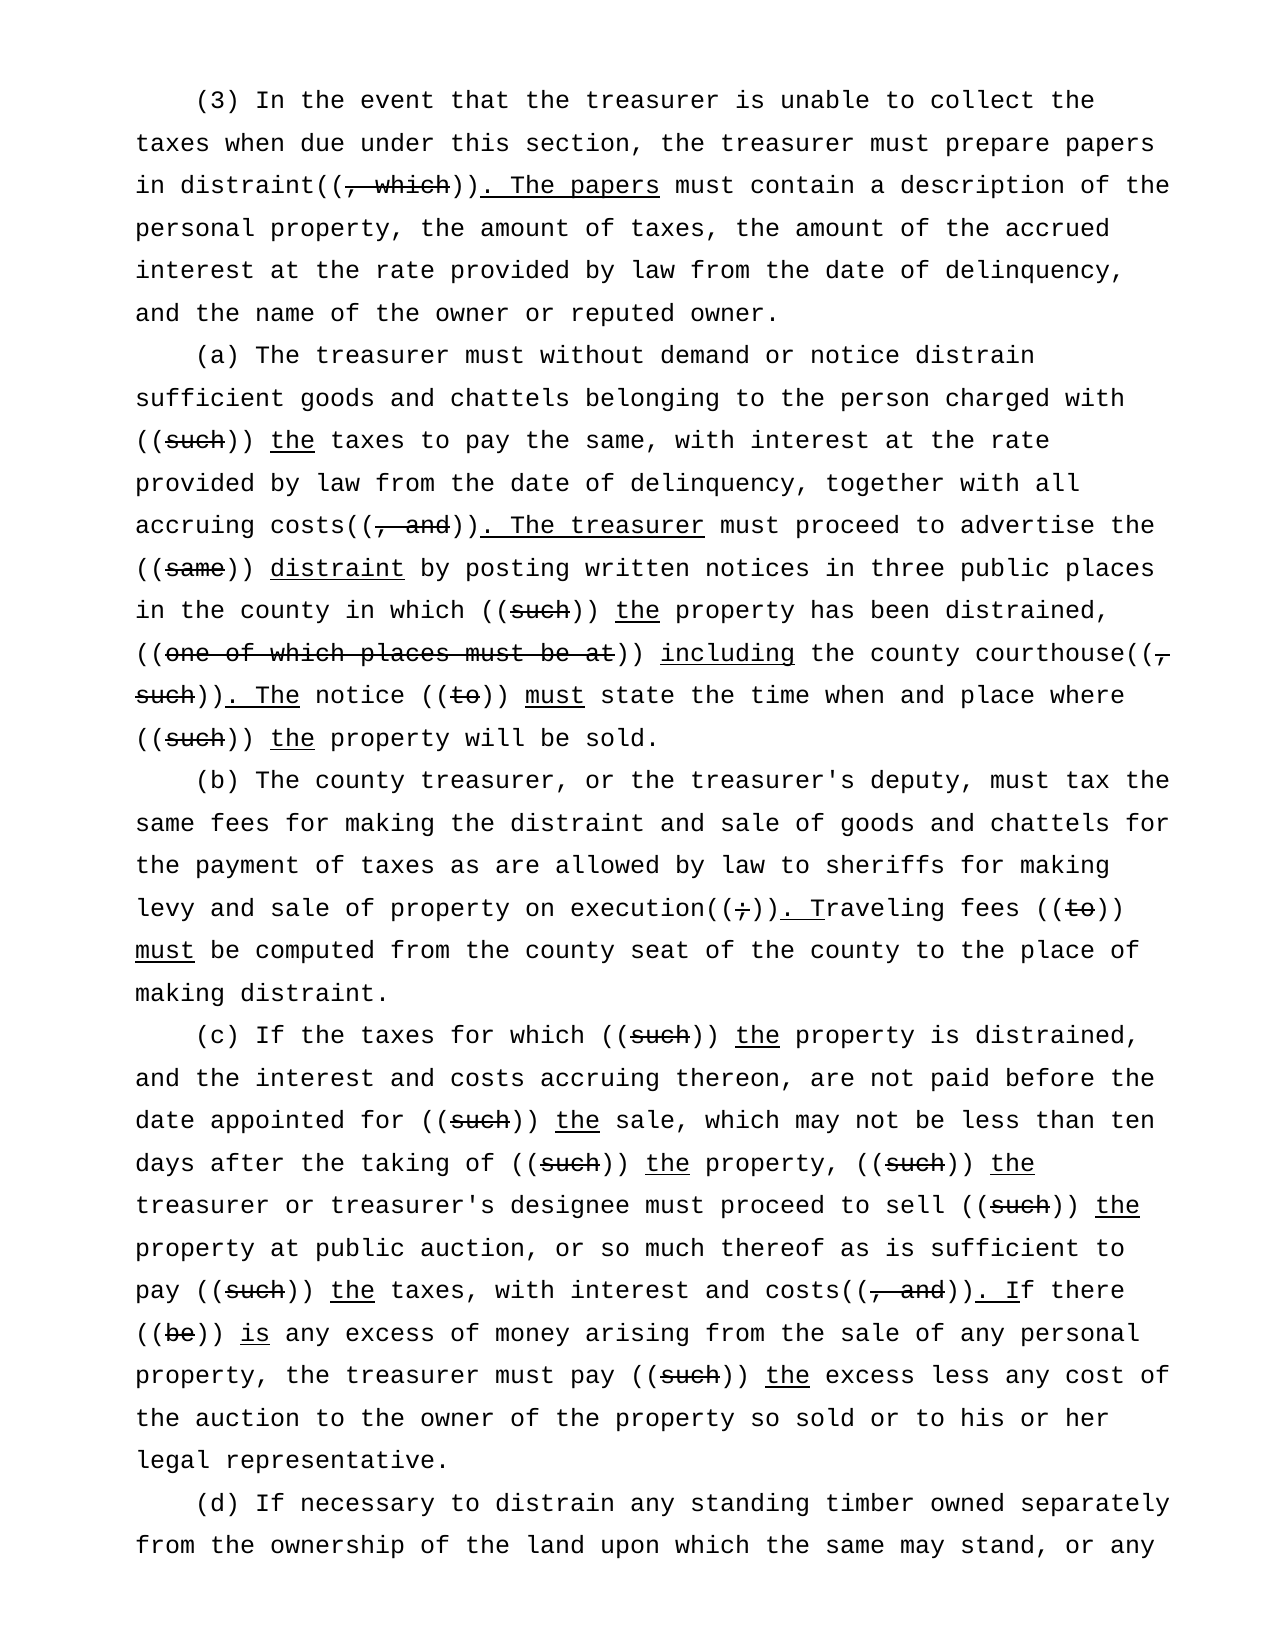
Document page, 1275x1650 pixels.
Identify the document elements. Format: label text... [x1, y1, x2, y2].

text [135, 1477, 1170, 1562]
text (c) If the taxes for which ((such)) the property is distrained, and the interest and costs accruing thereon, are not paid before the date appointed for ((such)) the sale, which may not be less than ten days after the taking of ((such)) the property, ((such)) the treasurer or treasurer's designee must proceed to sell ((such)) the property at public auction, or so much thereof as is sufficient to pay ((such)) the taxes, with interest and costs((, and)). If there ((be)) is any excess of money arising from the sale of any personal property, the treasurer must pay ((such)) the excess less any cost of the auction to the owner of the property so sold or to his or her legal representative. [135, 1010, 1170, 1477]
text (b) The county treasurer, or the treasurer's deputy, must tax the same fees for making the distraint and sale of goods and chattels for the payment of taxes as are allowed by law to sheriffs for making levy and sale of property on execution((;)). Traveling fees ((to)) must be computed from the county seat of the county to the place of making distraint. [135, 755, 1170, 1010]
text (3) In the event that the treasurer is unable to collect the taxes when due under this section, the treasurer must prepare papers in distraint((, which)). The papers must contain a description of the personal property, the amount of taxes, the amount of the accrued interest at the rate provided by law from the date of delinquency, and the name of the owner or reputed owner. [135, 75, 1170, 330]
text (a) The treasurer must without demand or notice distrain sufficient goods and chattels belonging to the person charged with ((such)) the taxes to pay the same, with interest at the rate provided by law from the date of delinquency, together with all accruing costs((, and)). The treasurer must proceed to advertise the ((same)) distraint by posting written notices in three public places in the county in which ((such)) the property has been distrained, ((one of which places must be at)) including the county courthouse((, such)). The notice ((to)) must state the time when and place where ((such)) the property will be sold. [135, 330, 1170, 755]
